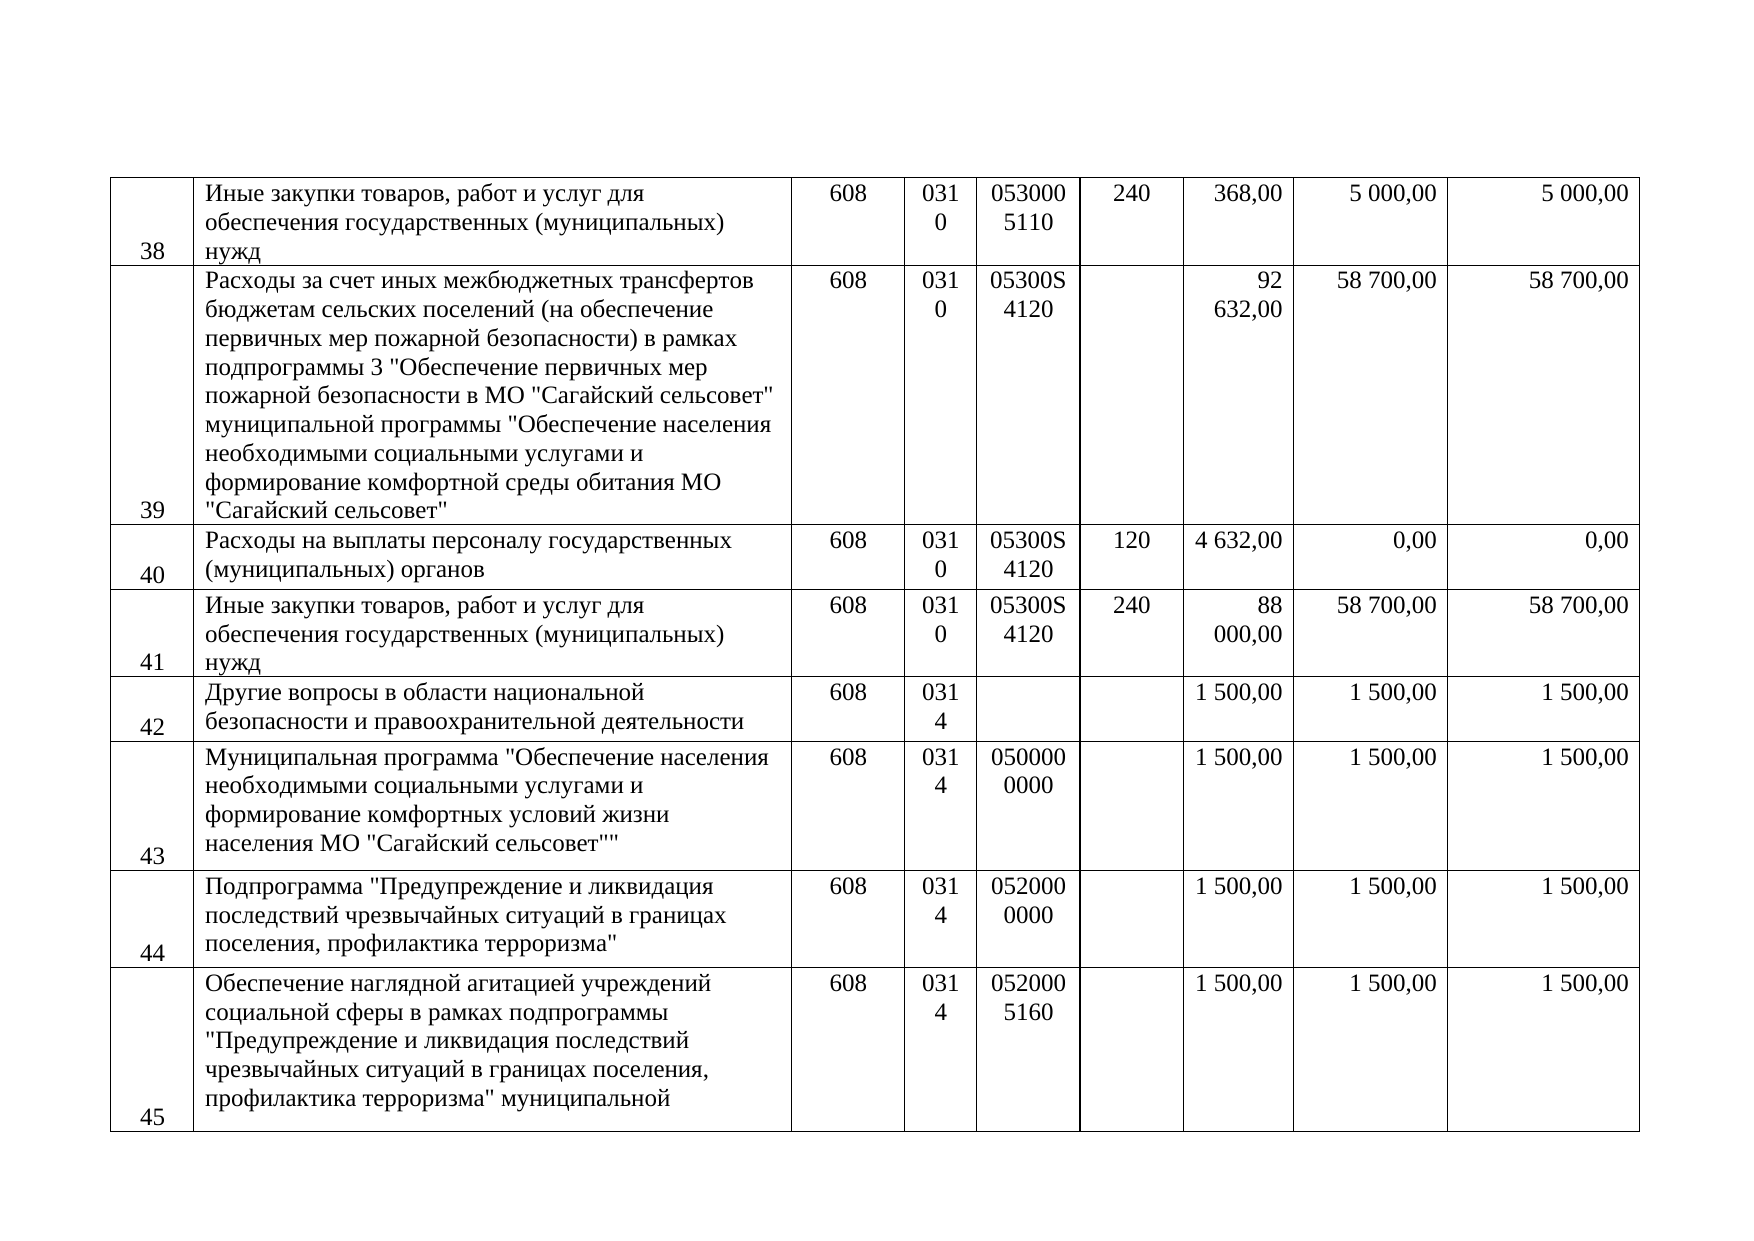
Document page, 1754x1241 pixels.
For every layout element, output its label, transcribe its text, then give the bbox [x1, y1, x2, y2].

table_cell 1 500,00 [1294, 677, 1447, 741]
table_cell [1081, 968, 1183, 1131]
table_cell 58 700,00 [1448, 266, 1639, 524]
table_cell 05300S4120 [977, 266, 1079, 524]
table_cell 1 500,00 [1294, 742, 1447, 870]
table_cell Подпрограмма "Предупреждение и ликвидация последствий чрезвычайных ситуаций в границах поселения, профилактика терроризма" [194, 871, 791, 967]
table_cell Иные закупки товаров, работ и услуг для обеспечения государственных (муниципальных) нужд [194, 590, 791, 676]
table_cell 608 [792, 742, 904, 870]
table_cell 43 [111, 742, 193, 870]
table_cell 38 [111, 178, 193, 264]
table_cell 0,00 [1294, 525, 1447, 589]
table_cell 0310 [905, 178, 976, 264]
table_cell 240 [1081, 590, 1183, 676]
table_cell Иные закупки товаров, работ и услуг для обеспечения государственных (муниципальных) нужд [194, 178, 791, 264]
table_cell [1081, 266, 1183, 524]
table_cell 92 632,00 [1184, 266, 1293, 524]
table_cell 0314 [905, 871, 976, 967]
table_cell 58 700,00 [1294, 590, 1447, 676]
table_cell 0,00 [1448, 525, 1639, 589]
table_cell 608 [792, 525, 904, 589]
table_cell 44 [111, 871, 193, 967]
table_cell 1 500,00 [1184, 968, 1293, 1131]
table_cell 240 [1081, 178, 1183, 264]
table_cell 45 [111, 968, 193, 1131]
table_cell 608 [792, 266, 904, 524]
table_cell 1 500,00 [1184, 677, 1293, 741]
table_cell 0314 [905, 968, 976, 1131]
table_cell 608 [792, 590, 904, 676]
table_cell 0520005160 [977, 968, 1079, 1131]
table_cell 0500000000 [977, 742, 1079, 870]
table_cell 368,00 [1184, 178, 1293, 264]
table_cell 0314 [905, 677, 976, 741]
table_cell 58 700,00 [1294, 266, 1447, 524]
table_cell 40 [111, 525, 193, 589]
table_cell 88 000,00 [1184, 590, 1293, 676]
table_cell 05300S4120 [977, 590, 1079, 676]
table_cell 39 [111, 266, 193, 524]
table_cell Муниципальная программа "Обеспечение населения необходимыми социальными услугами и формирование комфортных условий жизни населения МО "Сагайский сельсовет"" [194, 742, 791, 870]
table_cell 1 500,00 [1448, 871, 1639, 967]
table_cell 1 500,00 [1294, 871, 1447, 967]
table_cell 608 [792, 871, 904, 967]
table_cell Расходы за счет иных межбюджетных трансфертов бюджетам сельских поселений (на обеспечение первичных мер пожарной безопасности) в рамках подпрограммы 3 "Обеспечение первичных мер пожарной безопасности в МО "Сагайский сельсовет" муниципальной программы "Обеспечение населения необходимыми социальными услугами и формирование комфортной среды обитания МО "Сагайский сельсовет" [194, 266, 791, 524]
table_cell 1 500,00 [1448, 742, 1639, 870]
table_cell 608 [792, 677, 904, 741]
table_cell 5 000,00 [1294, 178, 1447, 264]
table_cell 0520000000 [977, 871, 1079, 967]
table_cell 5 000,00 [1448, 178, 1639, 264]
table_cell 608 [792, 968, 904, 1131]
table_cell 1 500,00 [1184, 742, 1293, 870]
table_cell [977, 677, 1079, 741]
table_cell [194, 968, 791, 1131]
table_cell 0310 [905, 590, 976, 676]
table_cell [1081, 677, 1183, 741]
table_cell 1 500,00 [1184, 871, 1293, 967]
table_cell 0310 [905, 266, 976, 524]
table_cell 1 500,00 [1294, 968, 1447, 1131]
table_cell 4 632,00 [1184, 525, 1293, 589]
table_cell 1 500,00 [1448, 968, 1639, 1131]
table_cell 0530005110 [977, 178, 1079, 264]
table_cell [1081, 871, 1183, 967]
table_cell 42 [111, 677, 193, 741]
table_cell 05300S4120 [977, 525, 1079, 589]
table_cell 608 [792, 178, 904, 264]
table_cell Другие вопросы в области национальной безопасности и правоохранительной деятельности [194, 677, 791, 741]
table_cell 1 500,00 [1448, 677, 1639, 741]
table_cell 0310 [905, 525, 976, 589]
table_cell 0314 [905, 742, 976, 870]
table_cell [1081, 742, 1183, 870]
table_cell Расходы на выплаты персоналу государственных (муниципальных) органов [194, 525, 791, 589]
table_cell 58 700,00 [1448, 590, 1639, 676]
table_cell 120 [1081, 525, 1183, 589]
table_cell 41 [111, 590, 193, 676]
